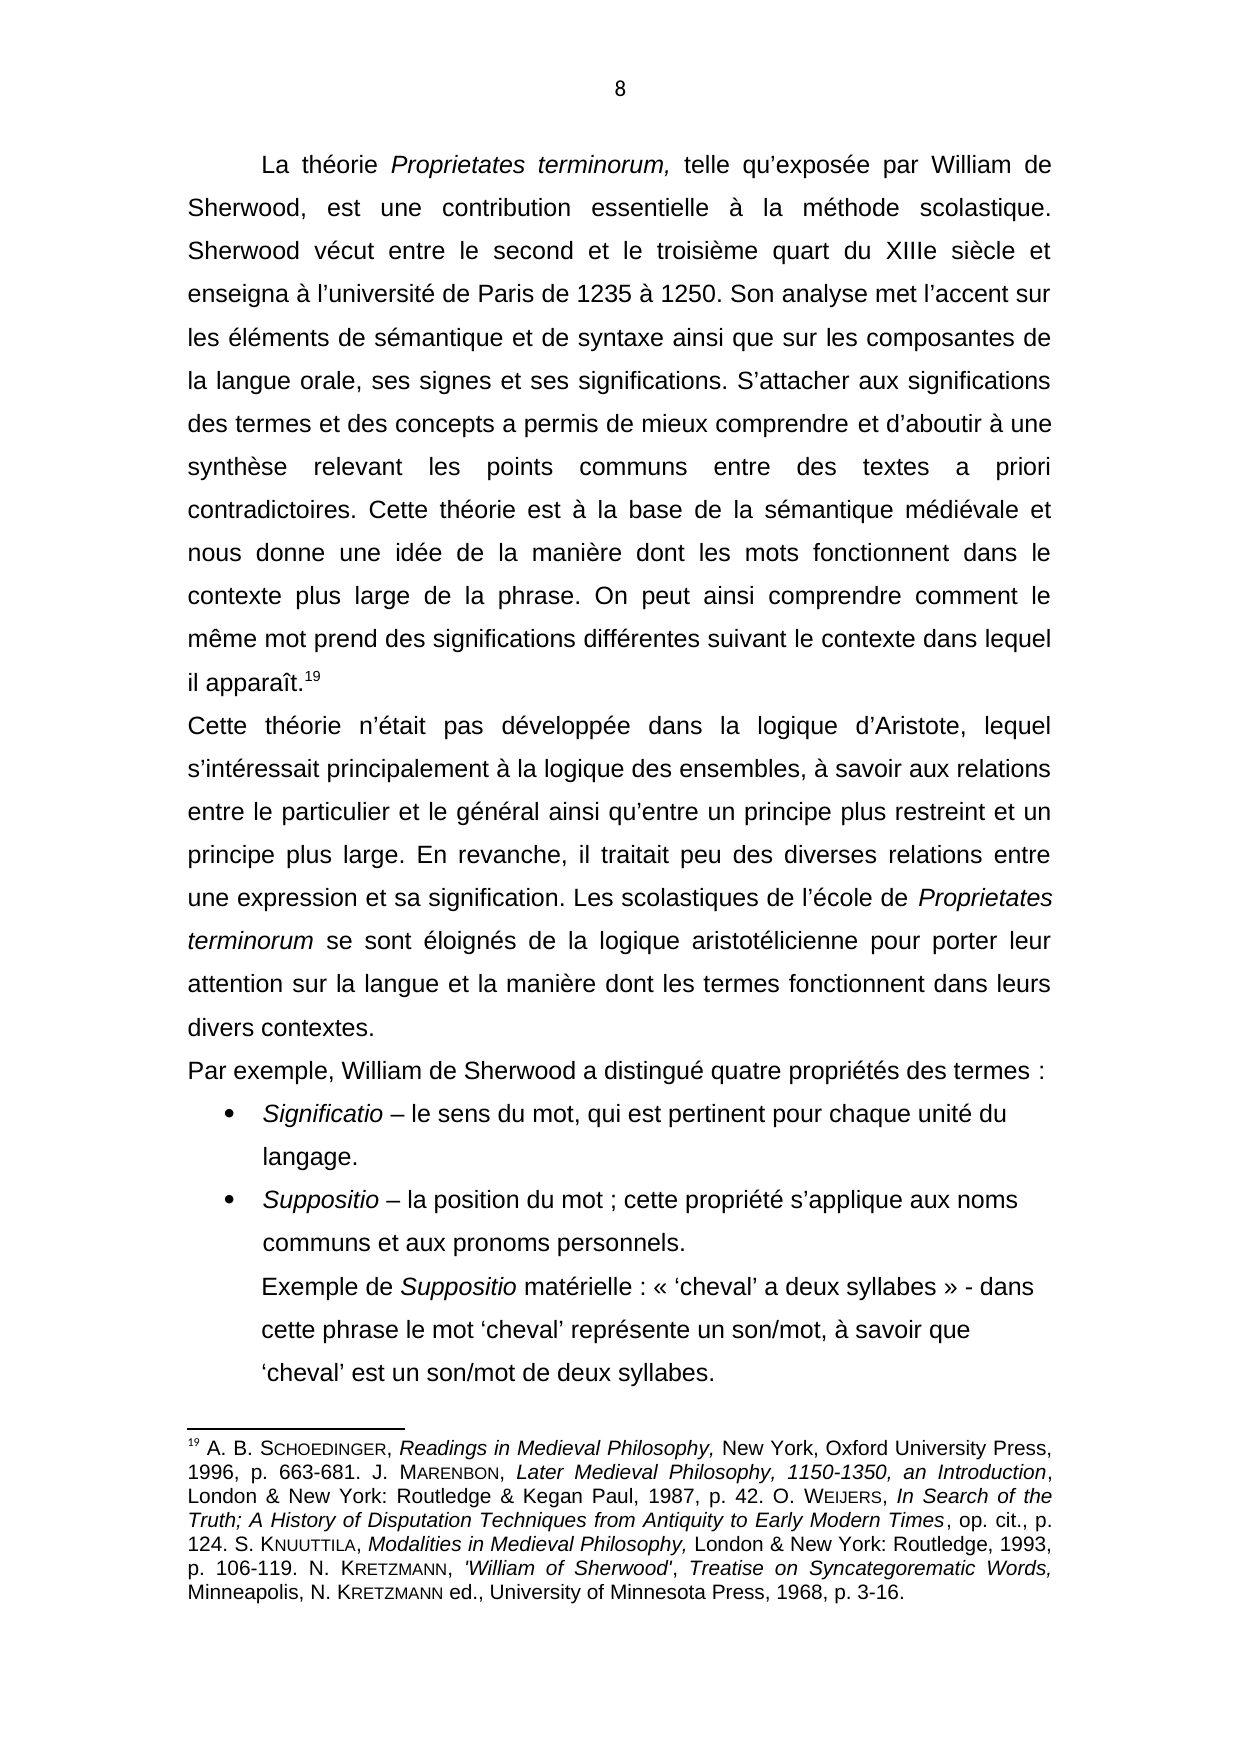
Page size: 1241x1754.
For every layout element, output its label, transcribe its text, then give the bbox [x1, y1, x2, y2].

list Suppositio – la position du mot ; cette propriété s’applique aux noms communs et aux pronoms personnels. [225, 1185, 1053, 1257]
text La théorie Proprietates terminorum, telle qu’exposée par William de Sherwood, est une contribution essentielle à la méthode scolastique. Sherwood vécut entre le second et le troisième quart du XIIIe siècle et enseigna à l’université de Paris de 1235 à 1250. Son analyse met l’accent sur les éléments de sémantique et de syntaxe ainsi que sur les composantes de la langue orale, ses signes et ses significations. S’attacher aux significations des termes et des concepts a permis de mieux comprendre et d’aboutir à une synthèse relevant les points communs entre des textes a priori contradictoires. Cette théorie est à la base de la sémantique médiévale et nous donne une idée de la manière dont les mots fonctionnent dans le contexte plus large de la phrase. On peut ainsi comprendre comment le même mot prend des significations différentes suivant le contexte dans lequel il apparaît. [187, 150, 1053, 696]
text Exemple de Suppositio matérielle : « ‘cheval’ a deux syllabes » - dans cette phrase le mot ‘cheval’ représente un son/mot, à savoir que ‘cheval’ est un son/mot de deux syllabes. [261, 1271, 1053, 1386]
text Par exemple, William de Sherwood a distingué quatre propriétés des termes : [187, 1056, 1053, 1084]
text Cette théorie n’était pas développée dans la logique d’Aristote, lequel s’intéressait principalement à la logique des ensembles, à savoir aux relations entre le particulier et le général ainsi qu’entre un principe plus restreint et un principe plus large. En revanche, il traitait peu des diverses relations entre une expression et sa signification. Les scolastiques de l’école de Proprietates terminorum se sont éloignés de la logique aristotélicienne pour porter leur attention sur la langue et la manière dont les termes fonctionnent dans leurs divers contextes. [187, 711, 1053, 1041]
list Significatio – le sens du mot, qui est pertinent pour chaque unité du langage. [225, 1099, 1053, 1171]
